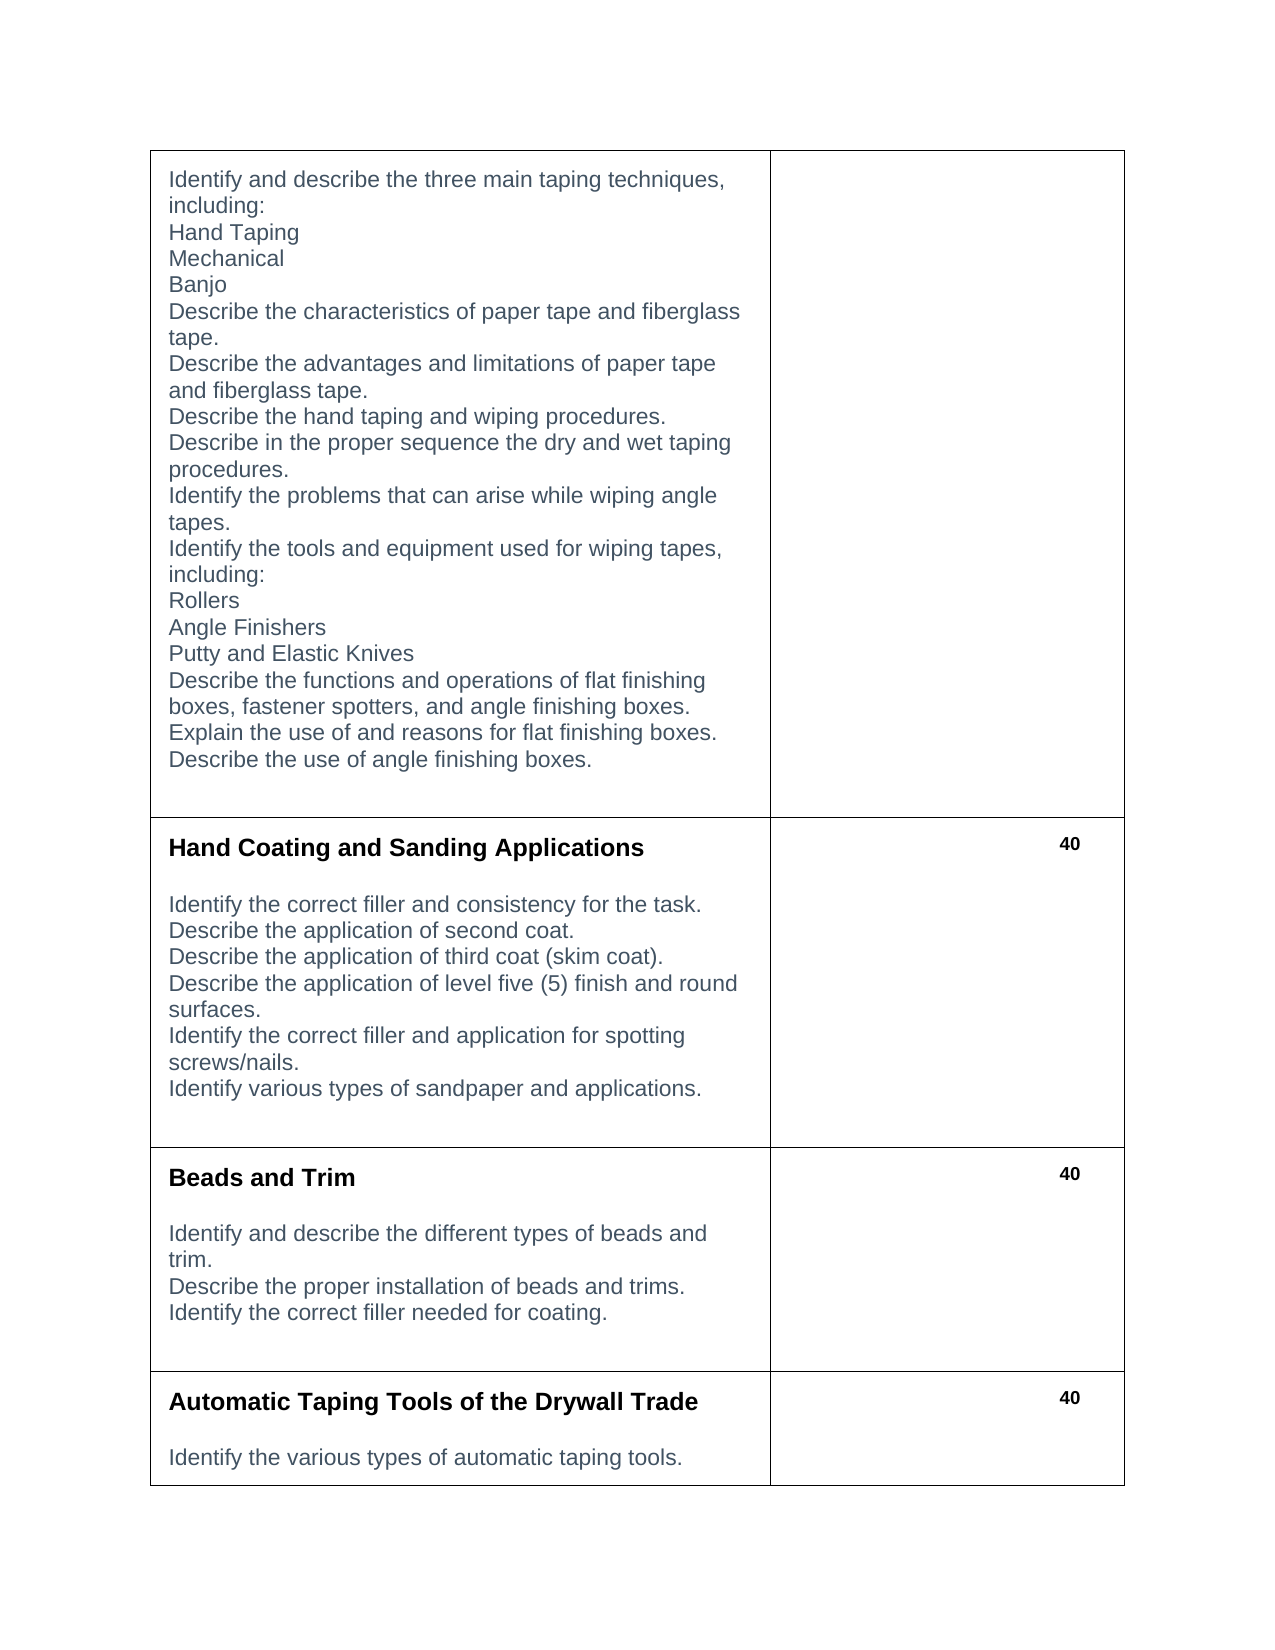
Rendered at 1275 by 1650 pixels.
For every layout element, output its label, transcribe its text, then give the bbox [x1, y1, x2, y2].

table_cell 40 [771, 1148, 1124, 1371]
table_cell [151, 151, 770, 817]
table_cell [151, 1372, 770, 1485]
table_cell Hand Coating and Sanding Applications Identify the correct filler and consistency for the task. Describe the application of second coat. Describe the application of third coat (skim coat). Describe the application of level five (5) finish and round surfaces. Identify the correct filler and application for spotting screws/nails. Identify various types of sandpaper and applications. [151, 818, 770, 1147]
table_cell Beads and Trim Identify and describe the different types of beads and trim. Describe the proper installation of beads and trims. Identify the correct filler needed for coating. [151, 1148, 770, 1371]
table_cell 60 [771, 151, 1124, 817]
table_cell 40 [771, 1372, 1124, 1485]
table_cell 40 [771, 818, 1124, 1147]
